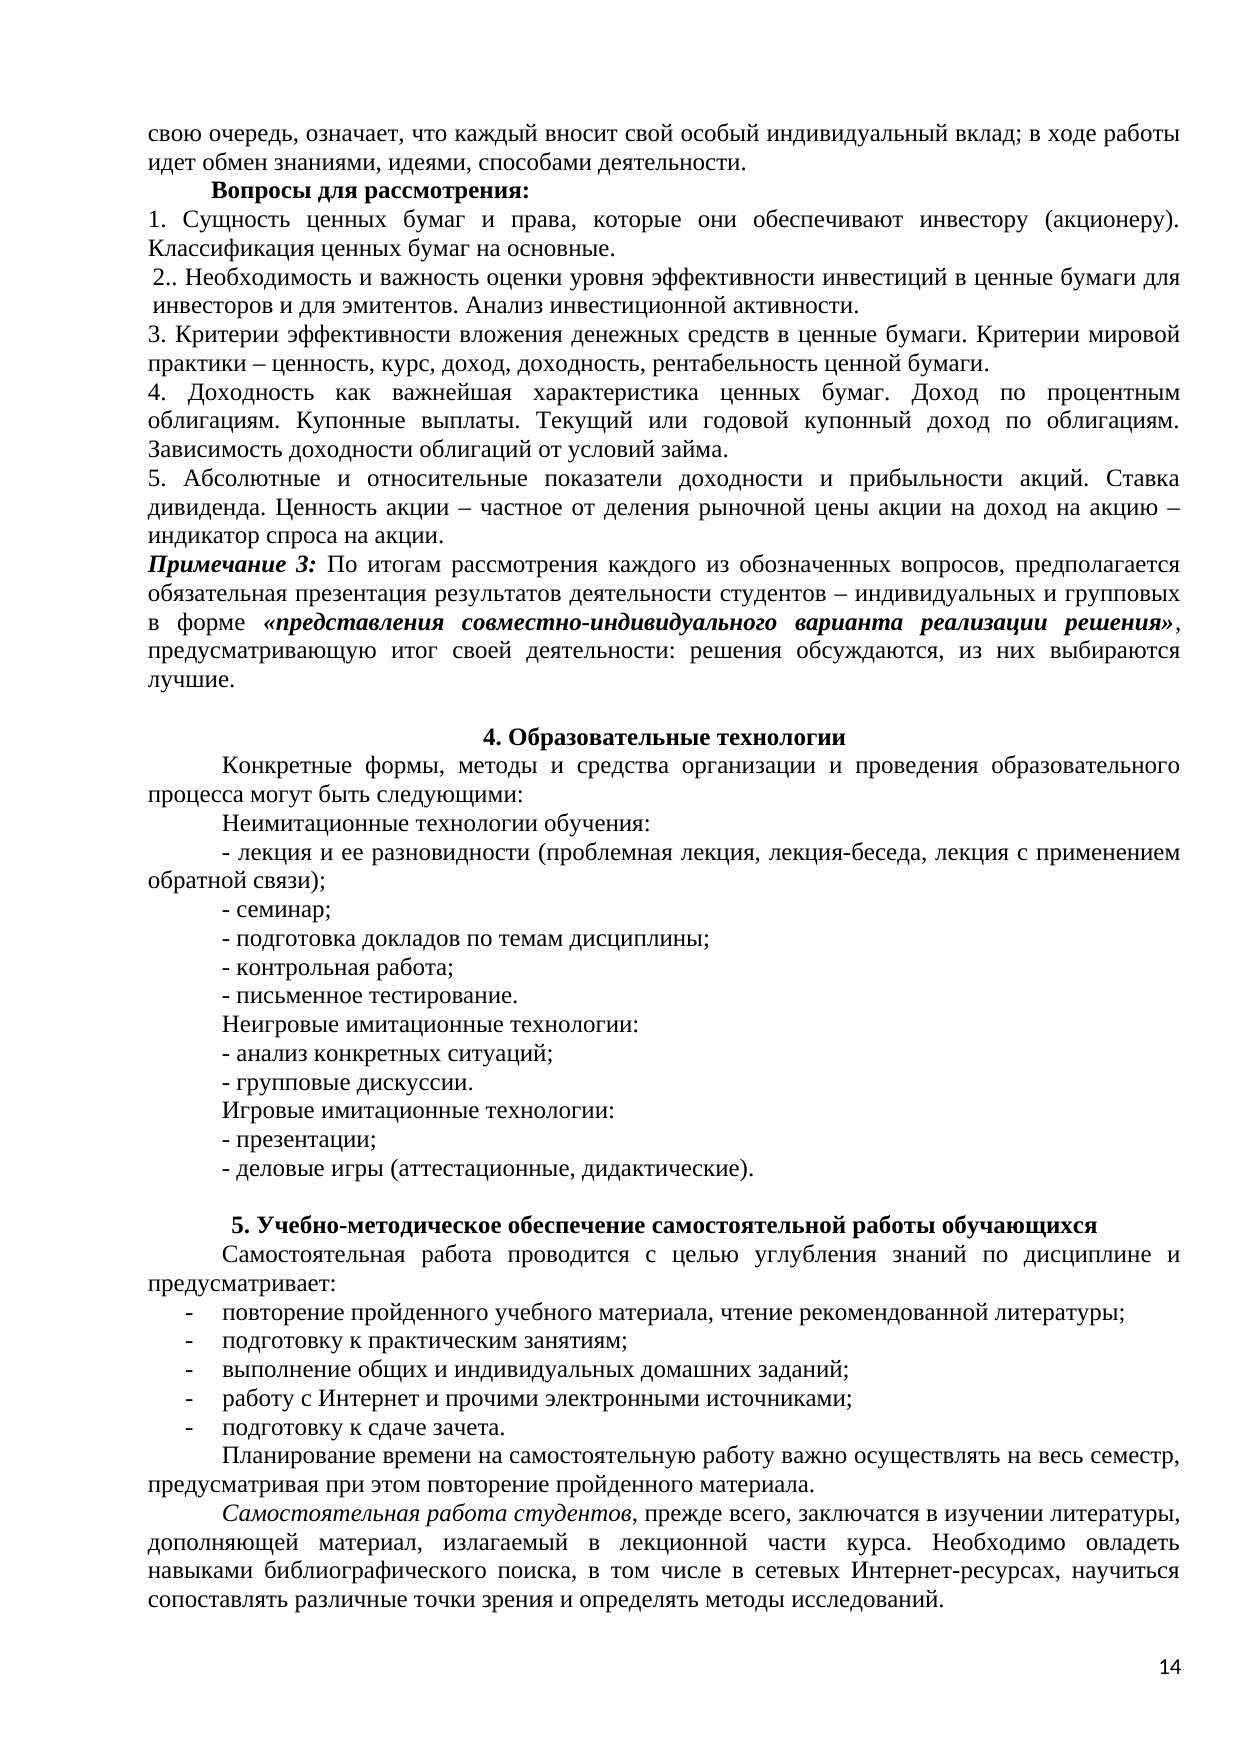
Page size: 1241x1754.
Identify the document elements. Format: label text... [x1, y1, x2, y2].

text - анализ конкретных ситуаций; [148, 1038, 1181, 1067]
text 5. Учебно-методическое обеспечение самостоятельной работы обучающихся [148, 1211, 1181, 1239]
text Конкретные формы, методы и средства организации и проведения образовательного процесса могут быть следующими: [148, 751, 1181, 808]
text - семинар; [148, 894, 1181, 923]
text Примечание 3: По итогам рассмотрения каждого из обозначенных вопросов, предполагается обязательная презентация результатов деятельности студентов – индивидуальных и групповых в форме «представления совместно-индивидуального варианта реализации решения», предусматривающую итог своей деятельности: решения обсуждаются, из них выбираются лучшие. [148, 549, 1181, 693]
list подготовку к практическим занятиям; [185, 1326, 1181, 1354]
text Неимитационные технологии обучения: [148, 808, 1181, 837]
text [148, 118, 1181, 176]
text - групповые дискуссии. [148, 1067, 1181, 1096]
list выполнение общих и индивидуальных домашних заданий; [185, 1354, 1181, 1383]
text 4. Доходность как важнейшая характеристика ценных бумаг. Доход по процентным облигациям. Купонные выплаты. Текущий или годовой купонный доход по облигациям. Зависимость доходности облигаций от условий займа. [148, 377, 1181, 463]
text Планирование времени на самостоятельную работу важно осуществлять на весь семестр, предусматривая при этом повторение пройденного материала. [148, 1441, 1181, 1498]
text 5. Абсолютные и относительные показатели доходности и прибыльности акций. Ставка дивиденда. Ценность акции – частное от деления рыночной цены акции на доход на акцию – индикатор спроса на акции. [148, 463, 1181, 549]
text - презентации; [148, 1124, 1181, 1153]
list работу с Интернет и прочими электронными источниками; [185, 1383, 1181, 1412]
text Игровые имитационные технологии: [148, 1096, 1181, 1124]
text - лекция и ее разновидности (проблемная лекция, лекция-беседа, лекция с применением обратной связи); [148, 837, 1181, 894]
text Самостоятельная работа студентов, прежде всего, заключатся в изучении литературы, дополняющей материал, излагаемый в лекционной части курса. Необходимо овладеть навыками библиографического поиска, в том числе в сетевых Интернет-ресурсах, научиться сопоставлять различные точки зрения и определять методы исследований. [148, 1498, 1181, 1613]
text - подготовка докладов по темам дисциплины; [148, 923, 1181, 952]
text - письменное тестирование. [148, 981, 1181, 1009]
text Самостоятельная работа проводится с целью углубления знаний по дисциплине и предусматривает: [148, 1239, 1181, 1297]
text - деловые игры (аттестационные, дидактические). [148, 1153, 1181, 1182]
text 2.. Необходимость и важность оценки уровня эффективности инвестиций в ценные бумаги для инвесторов и для эмитентов. Анализ инвестиционной активности. [152, 262, 1181, 319]
text Вопросы для рассмотрения: [148, 176, 1181, 204]
list повторение пройденного учебного материала, чтение рекомендованной литературы; [185, 1297, 1181, 1326]
text 3. Критерии эффективности вложения денежных средств в ценные бумаги. Критерии мировой практики – ценность, курс, доход, доходность, рентабельность ценной бумаги. [148, 319, 1181, 377]
text 1. Сущность ценных бумаг и права, которые они обеспечивают инвестору (акционеру). Классификация ценных бумаг на основные. [148, 204, 1181, 262]
text Неигровые имитационные технологии: [148, 1009, 1181, 1038]
text - контрольная работа; [148, 952, 1181, 981]
text 4. Образовательные технологии [148, 722, 1181, 751]
list подготовку к сдаче зачета. [185, 1412, 1181, 1441]
